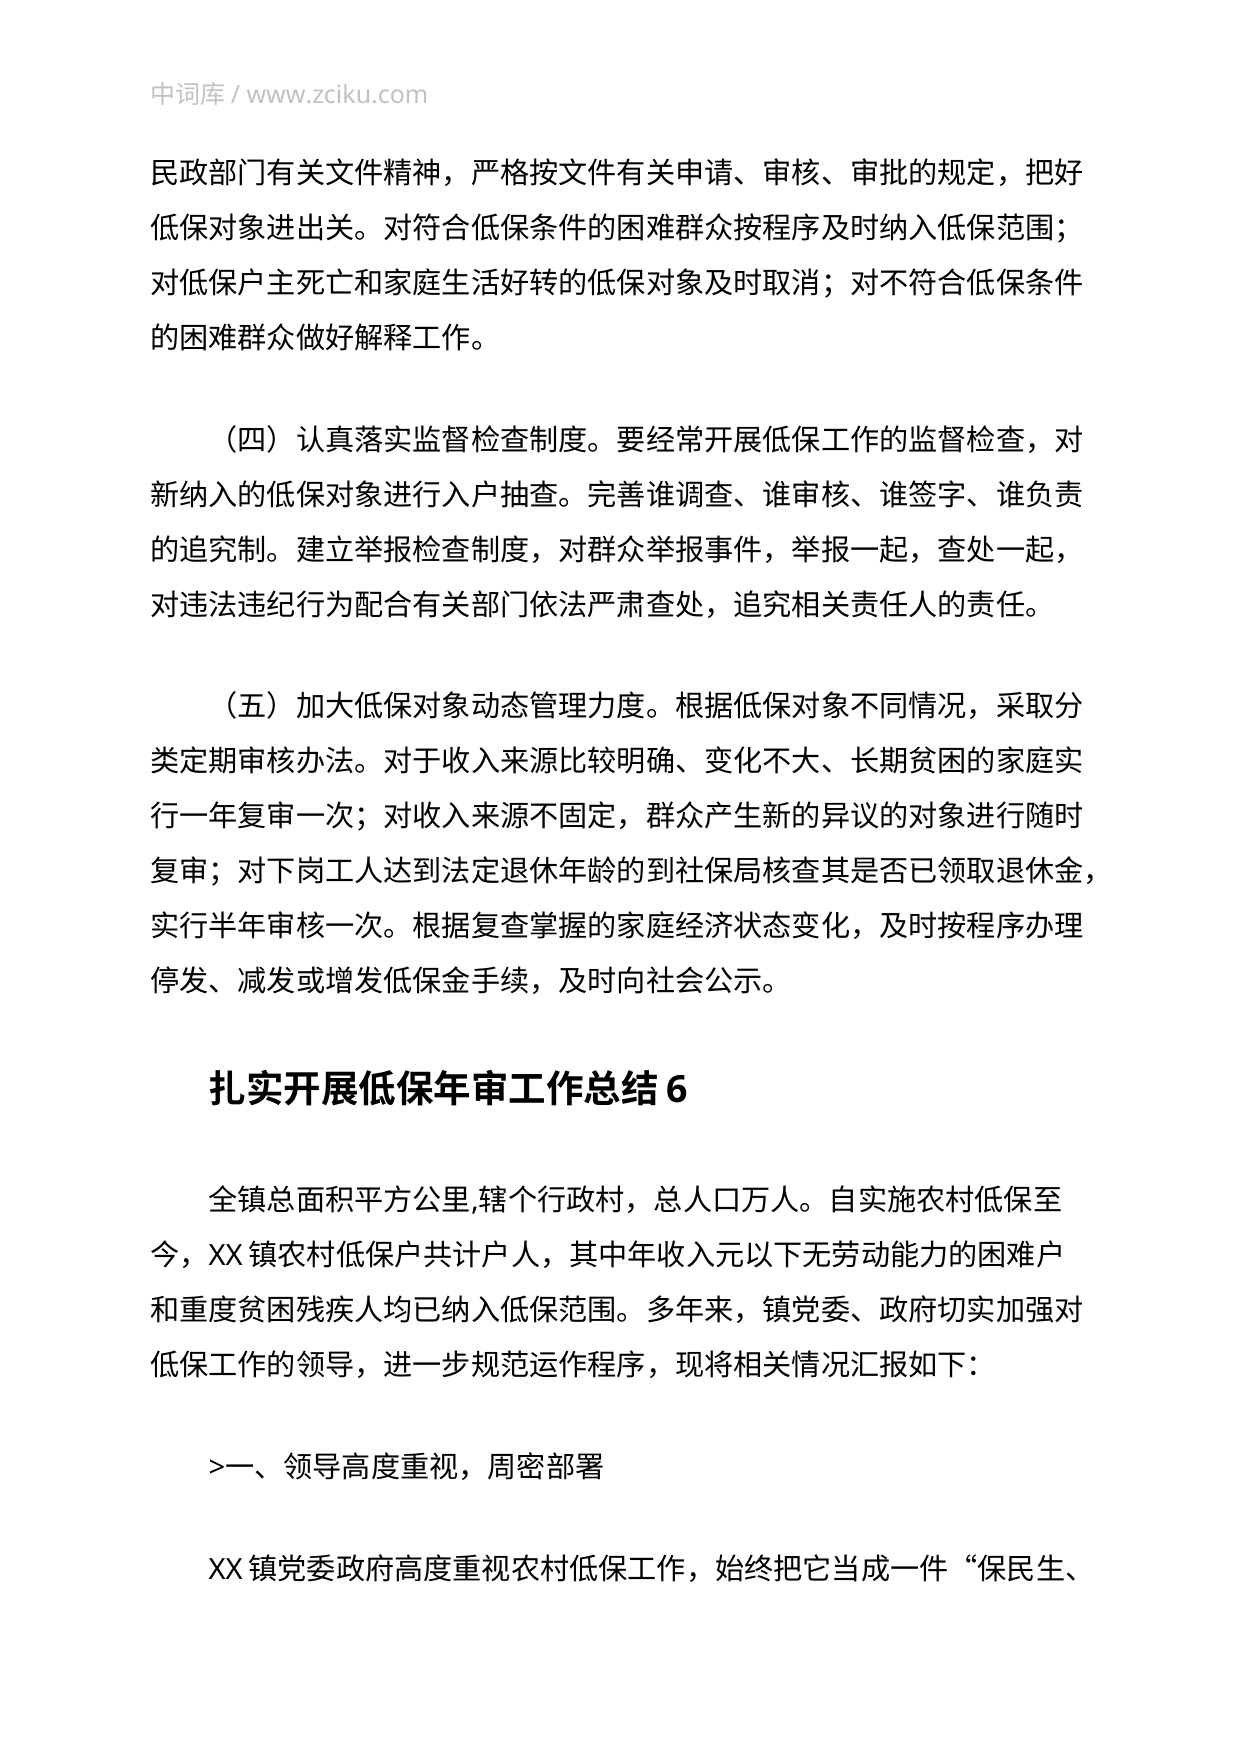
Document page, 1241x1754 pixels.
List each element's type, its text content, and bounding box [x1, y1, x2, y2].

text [150, 150, 1090, 357]
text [150, 1545, 1090, 1588]
text >一、领导高度重视，周密部署 [150, 1443, 1090, 1486]
text （四）认真落实监督检查制度。要经常开展低保工作的监督检查，对新纳入的低保对象进行入户抽查。完善谁调查、谁审核、谁签字、谁负责的追究制。建立举报检查制度，对群众举报事件，举报一起，查处一起，对违法违纪行为配合有关部门依法严肃查处，追究相关责任人的责任。 [150, 416, 1090, 623]
text 扎实开展低保年审工作总结6 [150, 1059, 1090, 1114]
text （五）加大低保对象动态管理力度。根据低保对象不同情况，采取分类定期审核办法。对于收入来源比较明确、变化不大、长期贫困的家庭实行一年复审一次；对收入来源不固定，群众产生新的异议的对象进行随时复审；对下岗工人达到法定退休年龄的到社保局核查其是否已领取退休金，实行半年审核一次。根据复查掌握的家庭经济状态变化，及时按程序办理停发、减发或增发低保金手续，及时向社会公示。 [150, 683, 1090, 1000]
text 全镇总面积平方公里,辖个行政村，总人口万人。自实施农村低保至今，XX镇农村低保户共计户人，其中年收入元以下无劳动能力的困难户和重度贫困残疾人均已纳入低保范围。多年来，镇党委、政府切实加强对低保工作的领导，进一步规范运作程序，现将相关情况汇报如下： [150, 1177, 1090, 1384]
